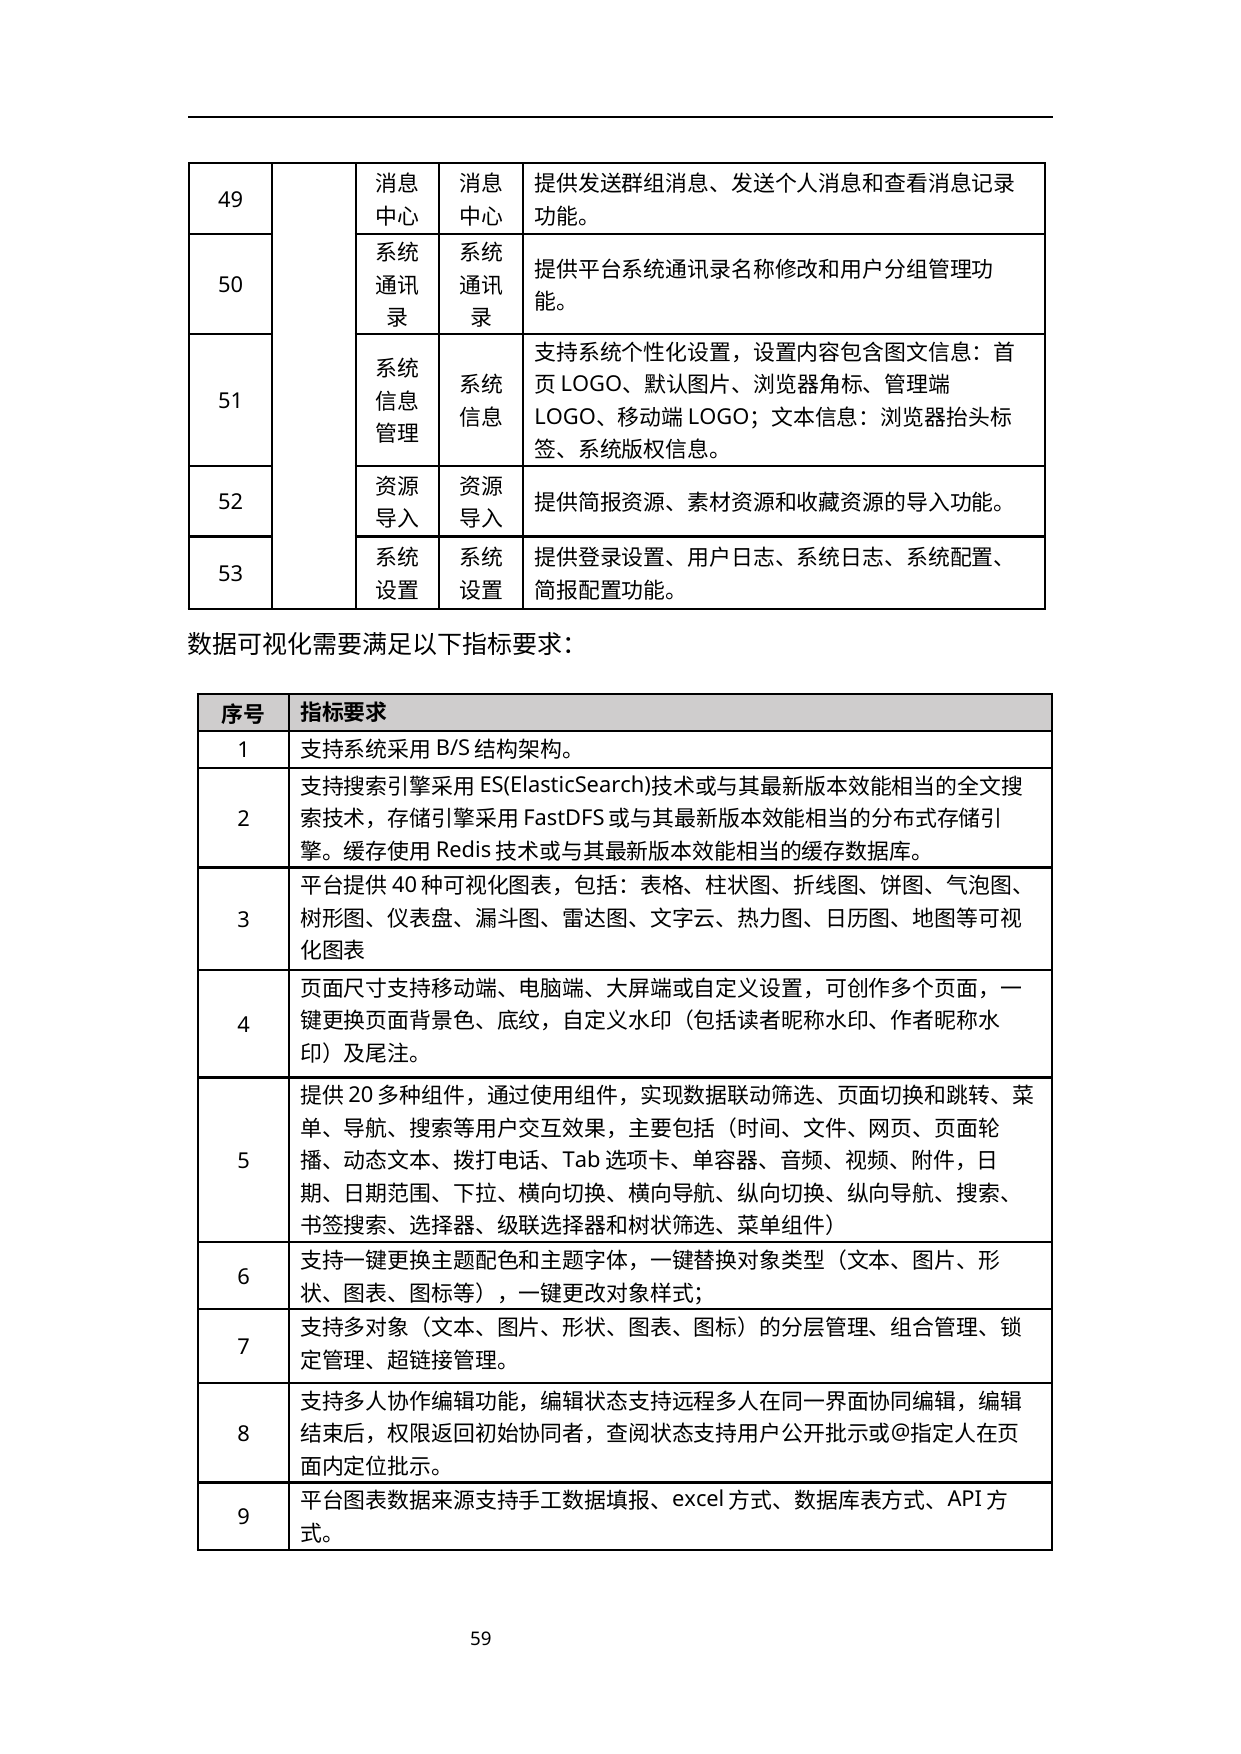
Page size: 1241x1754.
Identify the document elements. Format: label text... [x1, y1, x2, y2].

table_cell 50 [190, 235, 271, 332]
table_cell 系统信息管理 [357, 335, 438, 464]
table_cell 平台图表数据来源支持手工数据填报、excel方式、数据库表方式、API方式。 [290, 1484, 1051, 1548]
table_cell 7 [199, 1310, 288, 1382]
table_cell 支持搜索引擎采用ES(ElasticSearch)技术或与其最新版本效能相当的全文搜索技术，存储引擎采用FastDFS或与其最新版本效能相当的分布式存储引擎。缓存使用Redis技术或与其最新版本效能相当的缓存数据库。 [290, 769, 1051, 866]
table_header 指标要求 [290, 695, 1051, 730]
table_cell 9 [199, 1484, 288, 1548]
table_cell 支持一键更换主题配色和主题字体，一键替换对象类型（文本、图片、形状、图表、图标等），一键更改对象样式； [290, 1243, 1051, 1308]
text 数据可视化需要满足以下指标要求： [187, 610, 1053, 675]
table_cell 提供20多种组件，通过使用组件，实现数据联动筛选、页面切换和跳转、菜单、导航、搜索等用户交互效果，主要包括（时间、文件、网页、页面轮播、动态文本、拨打电话、Tab选项卡、单容器、音频、视频、附件，日期、日期范围、下拉、横向切换、横向导航、纵向切换、纵向导航、搜索、书签搜索、选择器、级联选择器和树状筛选、菜单组件） [290, 1079, 1051, 1241]
table_cell 49 [190, 164, 271, 233]
table_cell 51 [190, 335, 271, 464]
table_cell 平台提供40种可视化图表，包括：表格、柱状图、折线图、饼图、气泡图、树形图、仪表盘、漏斗图、雷达图、文字云、热力图、日历图、地图等可视化图表 [290, 869, 1051, 969]
table_cell 提供平台系统通讯录名称修改和用户分组管理功能。 [524, 235, 1044, 332]
table_cell 支持多对象（文本、图片、形状、图表、图标）的分层管理、组合管理、锁定管理、超链接管理。 [290, 1310, 1051, 1382]
table_cell 8 [199, 1384, 288, 1481]
table_cell 系统通讯录 [440, 235, 522, 332]
table_cell 支持系统采用B/S结构架构。 [290, 732, 1051, 767]
table_cell 资源导入 [440, 467, 522, 535]
table_cell 页面尺寸支持移动端、电脑端、大屏端或自定义设置，可创作多个页面，一键更换页面背景色、底纹，自定义水印（包括读者昵称水印、作者昵称水印）及尾注。 [290, 971, 1051, 1076]
table_cell 5 [199, 1079, 288, 1241]
table_cell 消息中心 [440, 164, 522, 233]
table_cell 系统设置 [357, 538, 438, 608]
table_cell 提供发送群组消息、发送个人消息和查看消息记录功能。 [524, 164, 1044, 233]
table_cell 3 [199, 869, 288, 969]
table_header 序号 [199, 695, 288, 730]
table_cell 系统通讯录 [357, 235, 438, 332]
table_cell 资源导入 [357, 467, 438, 535]
table_cell 支持系统个性化设置，设置内容包含图文信息：首页LOGO、默认图片、浏览器角标、管理端LOGO、移动端LOGO；文本信息：浏览器抬头标签、系统版权信息。 [524, 335, 1044, 464]
table_cell 4 [199, 971, 288, 1076]
table_cell 系统设置 [440, 538, 522, 608]
table_cell 提供登录设置、用户日志、系统日志、系统配置、简报配置功能。 [524, 538, 1044, 608]
table_cell 52 [190, 467, 271, 535]
table_cell 消息中心 [357, 164, 438, 233]
table_cell 6 [199, 1243, 288, 1308]
table_cell 提供简报资源、素材资源和收藏资源的导入功能。 [524, 467, 1044, 535]
table_cell 1 [199, 732, 288, 767]
table_cell 53 [190, 538, 271, 608]
table_cell 系统信息 [440, 335, 522, 464]
table_cell 2 [199, 769, 288, 866]
table_cell 支持多人协作编辑功能，编辑状态支持远程多人在同一界面协同编辑，编辑结束后，权限返回初始协同者，查阅状态支持用户公开批示或@指定人在页面内定位批示。 [290, 1384, 1051, 1481]
